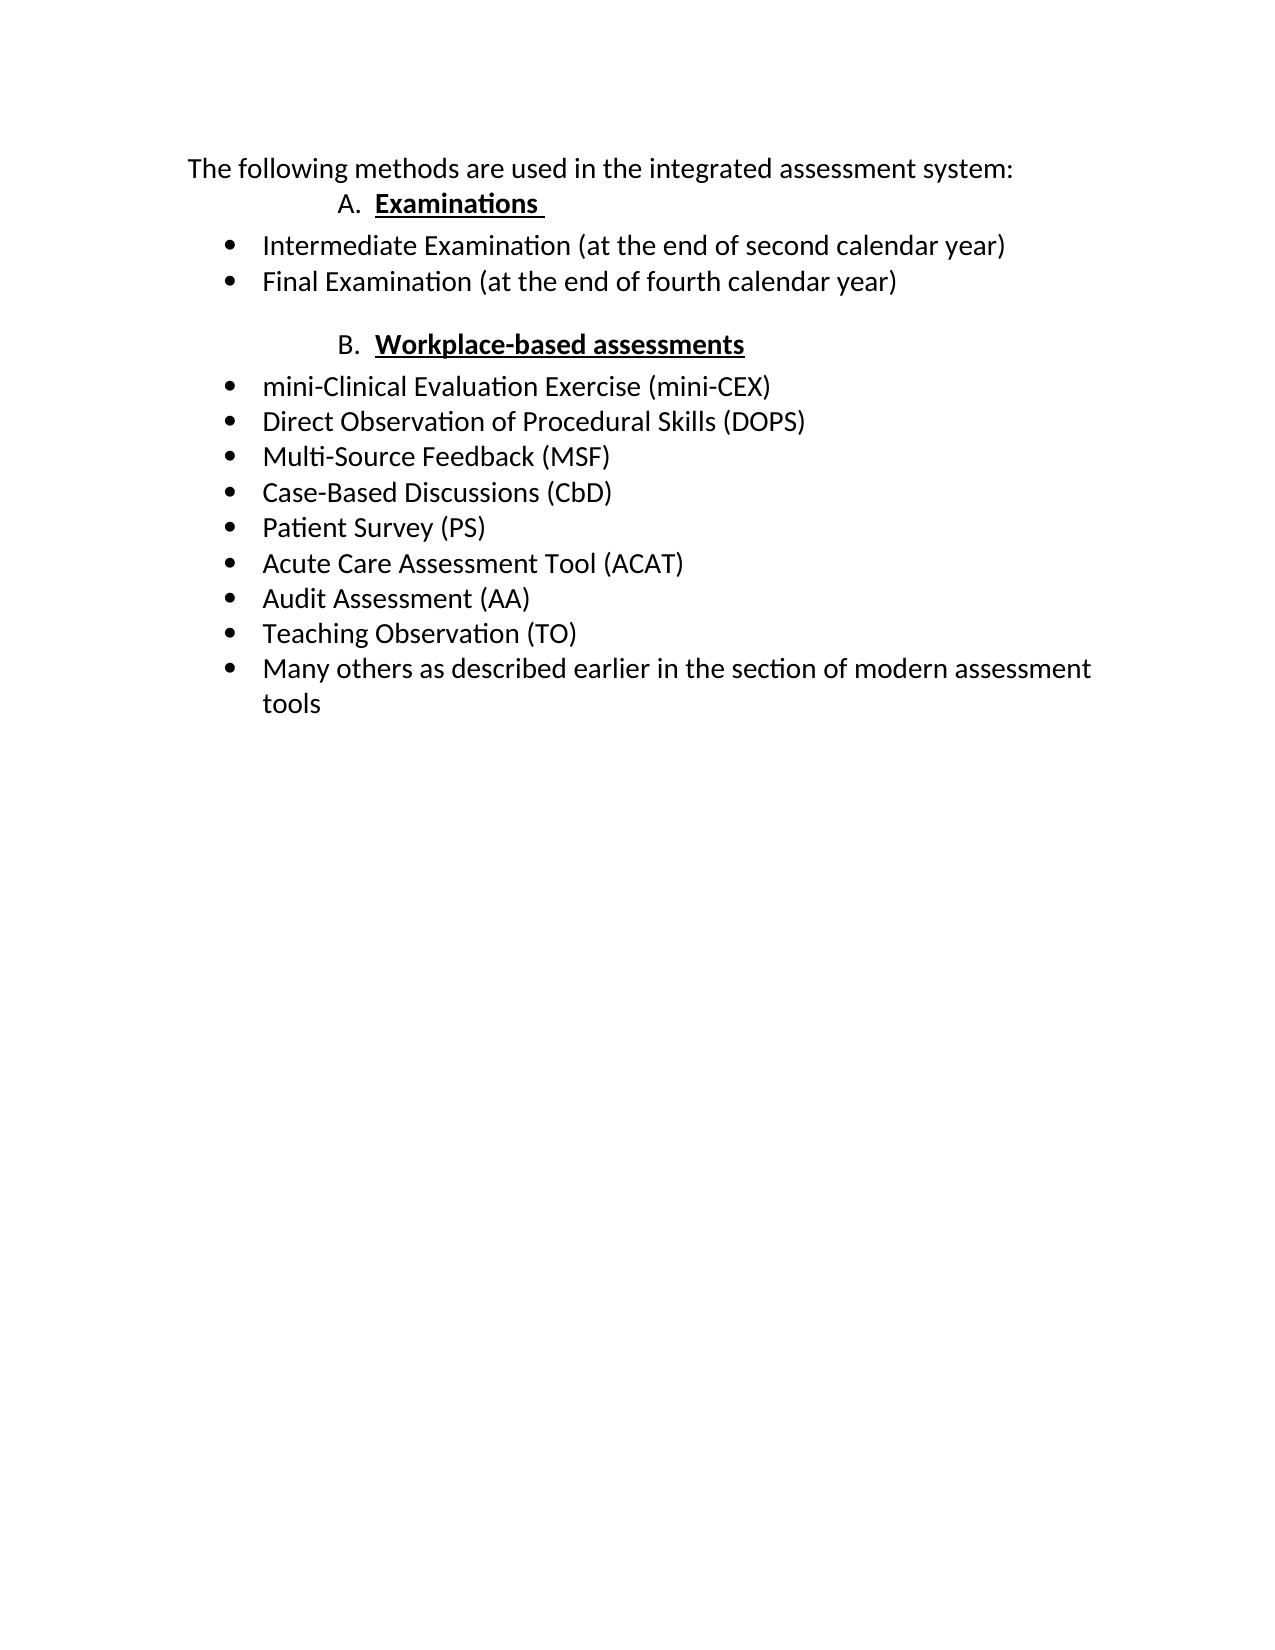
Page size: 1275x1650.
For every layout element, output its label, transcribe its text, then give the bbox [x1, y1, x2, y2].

list Case-Based Discussions (CbD) [225, 474, 1125, 509]
list Audit Assessment (AA) [225, 580, 1125, 616]
list Teaching Observation (TO) [225, 616, 1125, 651]
list Examinations [337, 186, 1125, 221]
list Direct Observation of Procedural Skills (DOPS) [225, 403, 1125, 439]
list Many others as described earlier in the section of modern assessment tools [225, 651, 1125, 720]
list Acute Care Assessment Tool (ACAT) [225, 545, 1125, 580]
list Patient Survey (PS) [225, 509, 1125, 545]
list Final Examination (at the end of fourth calendar year) [225, 263, 1125, 299]
list Workplace-based assessments [337, 326, 1125, 362]
list Intermediate Examination (at the end of second calendar year) [225, 227, 1125, 263]
list Multi-Source Feedback (MSF) [225, 439, 1125, 474]
text The following methods are used in the integrated assessment system: [187, 150, 1125, 186]
list mini-Clinical Evaluation Exercise (mini-CEX) [225, 368, 1125, 403]
